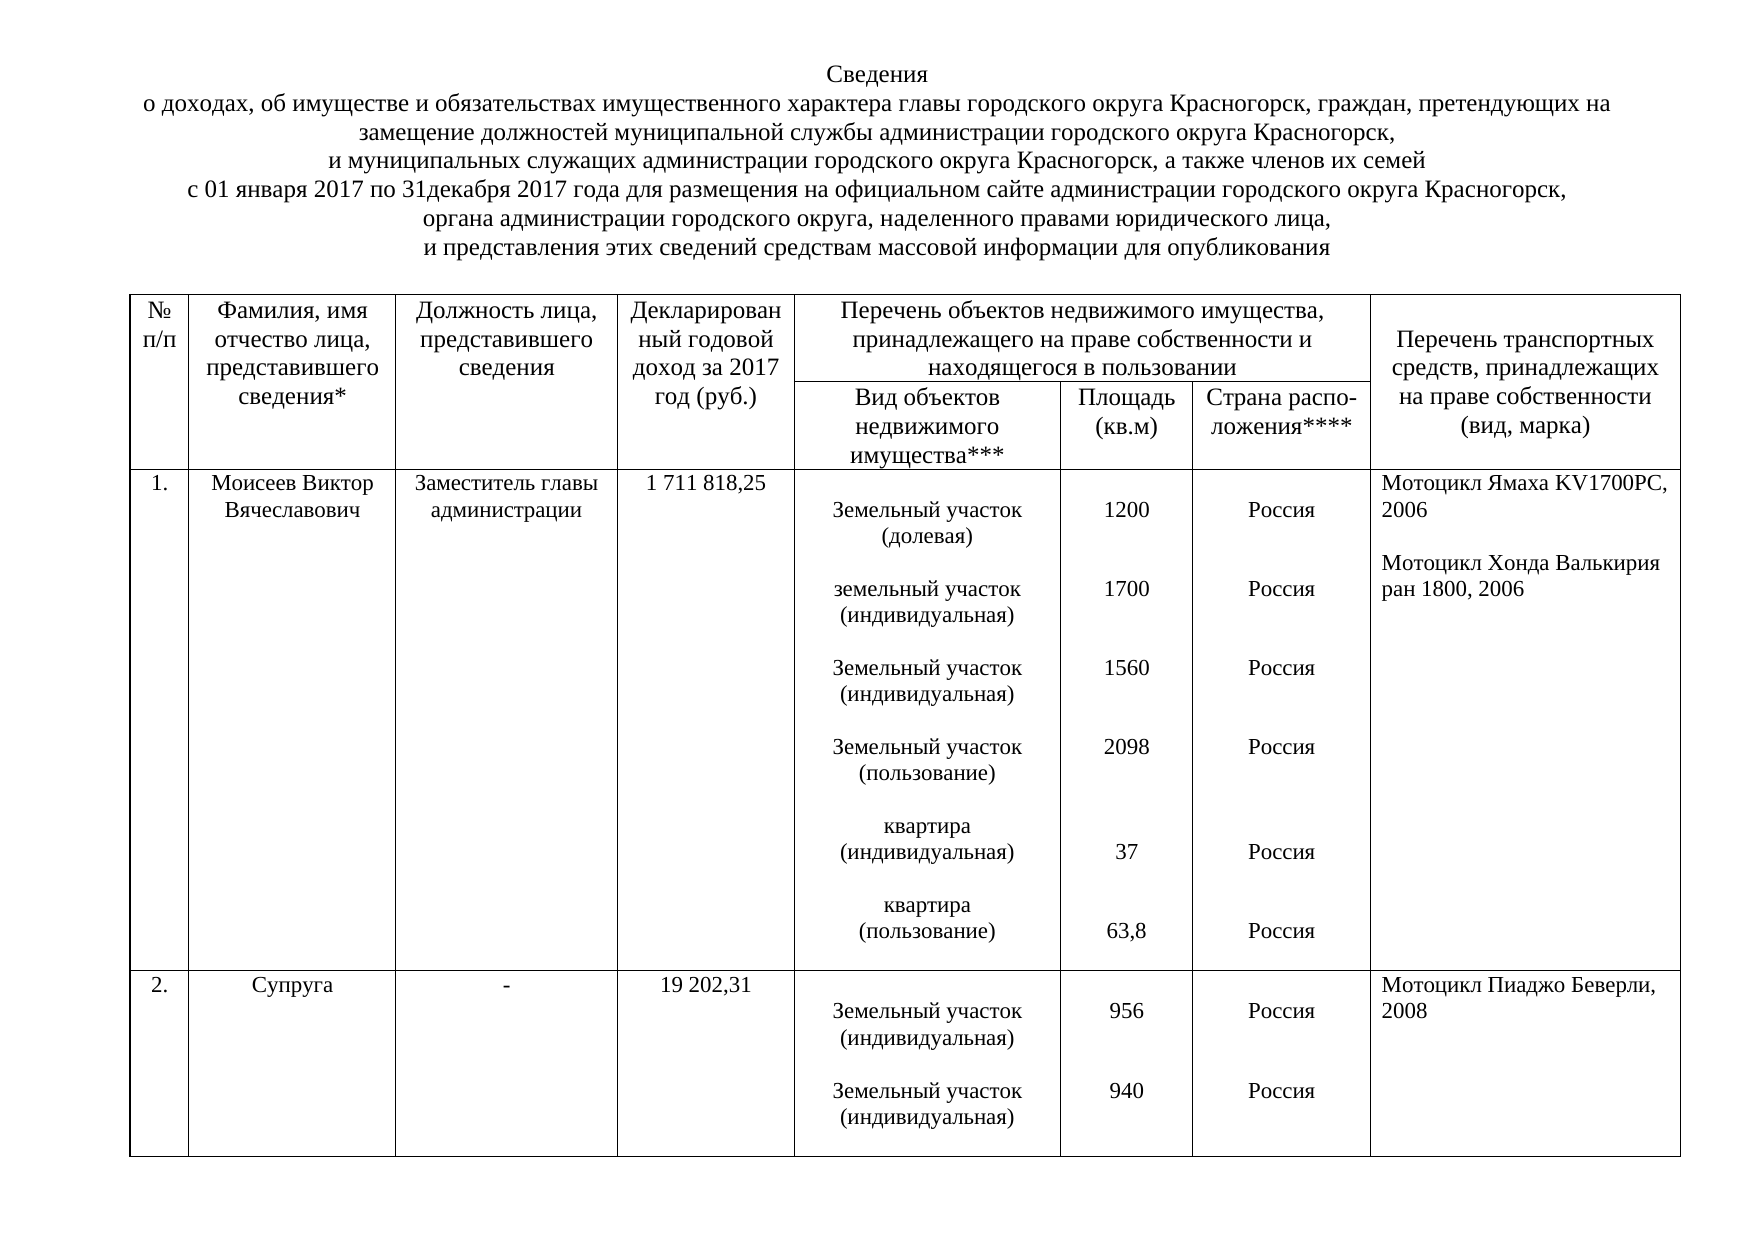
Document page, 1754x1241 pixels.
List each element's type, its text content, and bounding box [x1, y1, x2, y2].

table_cell 1. [131, 470, 188, 970]
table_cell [795, 971, 1060, 1156]
table_header Декларированный годовой доход за 2017 год (руб.) [618, 295, 794, 468]
table_cell Земельный участок (долевая) земельный участок (индивидуальная) Земельный участок (индивидуальная) Земельный участок (пользование) квартира (индивидуальная) квартира (пользование) [795, 470, 1060, 970]
table_cell 956 940 258,3 63,8 [1061, 971, 1192, 1156]
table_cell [1193, 971, 1370, 1156]
table_cell Россия Россия Россия Россия Россия Россия [1193, 470, 1370, 970]
table_cell Заместитель главы администрации [396, 470, 617, 970]
table_cell - [396, 971, 617, 1156]
table_header Перечень объектов недвижимого имущества, принадлежащего на праве собственности и находящегося в пользовании [795, 295, 1370, 381]
text с 01 января 2017 по 31декабря 2017 года для размещения на официальном сайте администрации городского округа Красногорск, [118, 174, 1636, 203]
table_header Фамилия, имя отчество лица, представившего сведения* [189, 295, 395, 468]
table_header Должность лица, представившего сведения [396, 295, 617, 468]
table_cell 1200 1700 1560 2098 37 63,8 [1061, 470, 1192, 970]
text и представления этих сведений средствам массовой информации для опубликования [118, 232, 1636, 260]
table_cell Страна распо-ложения**** [1193, 382, 1370, 468]
table_header Перечень транспортных средств, принадлежащих на праве собственности (вид, марка) [1371, 295, 1680, 468]
table_cell Моисеев Виктор Вячеславович [189, 470, 395, 970]
table_cell 19 202,31 [618, 971, 794, 1156]
table_cell Вид объектов недвижимого имущества*** [795, 382, 1060, 468]
text органа администрации городского округа, наделенного правами юридического лица, [118, 203, 1636, 232]
table_cell 1 711 818,25 [618, 470, 794, 970]
table_cell Мотоцикл Ямаха KV1700PC, 2006 Мотоцикл Хонда Валькирия ран 1800, 2006 [1371, 470, 1680, 970]
table_cell Супруга [189, 971, 395, 1156]
table_header № п/п [131, 295, 188, 468]
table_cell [1371, 971, 1680, 1156]
table_cell Площадь (кв.м) [1061, 382, 1192, 468]
table_cell 2. [131, 971, 188, 1156]
text Сведения о доходах, об имуществе и обязательствах имущественного характера главы городского округа Красногорск, граждан, претендующих на замещение должностей муниципальной службы администрации городского округа Красногорск, и муниципальных служащих администрации городского округа Красногорск, а также членов их семей [118, 59, 1636, 174]
